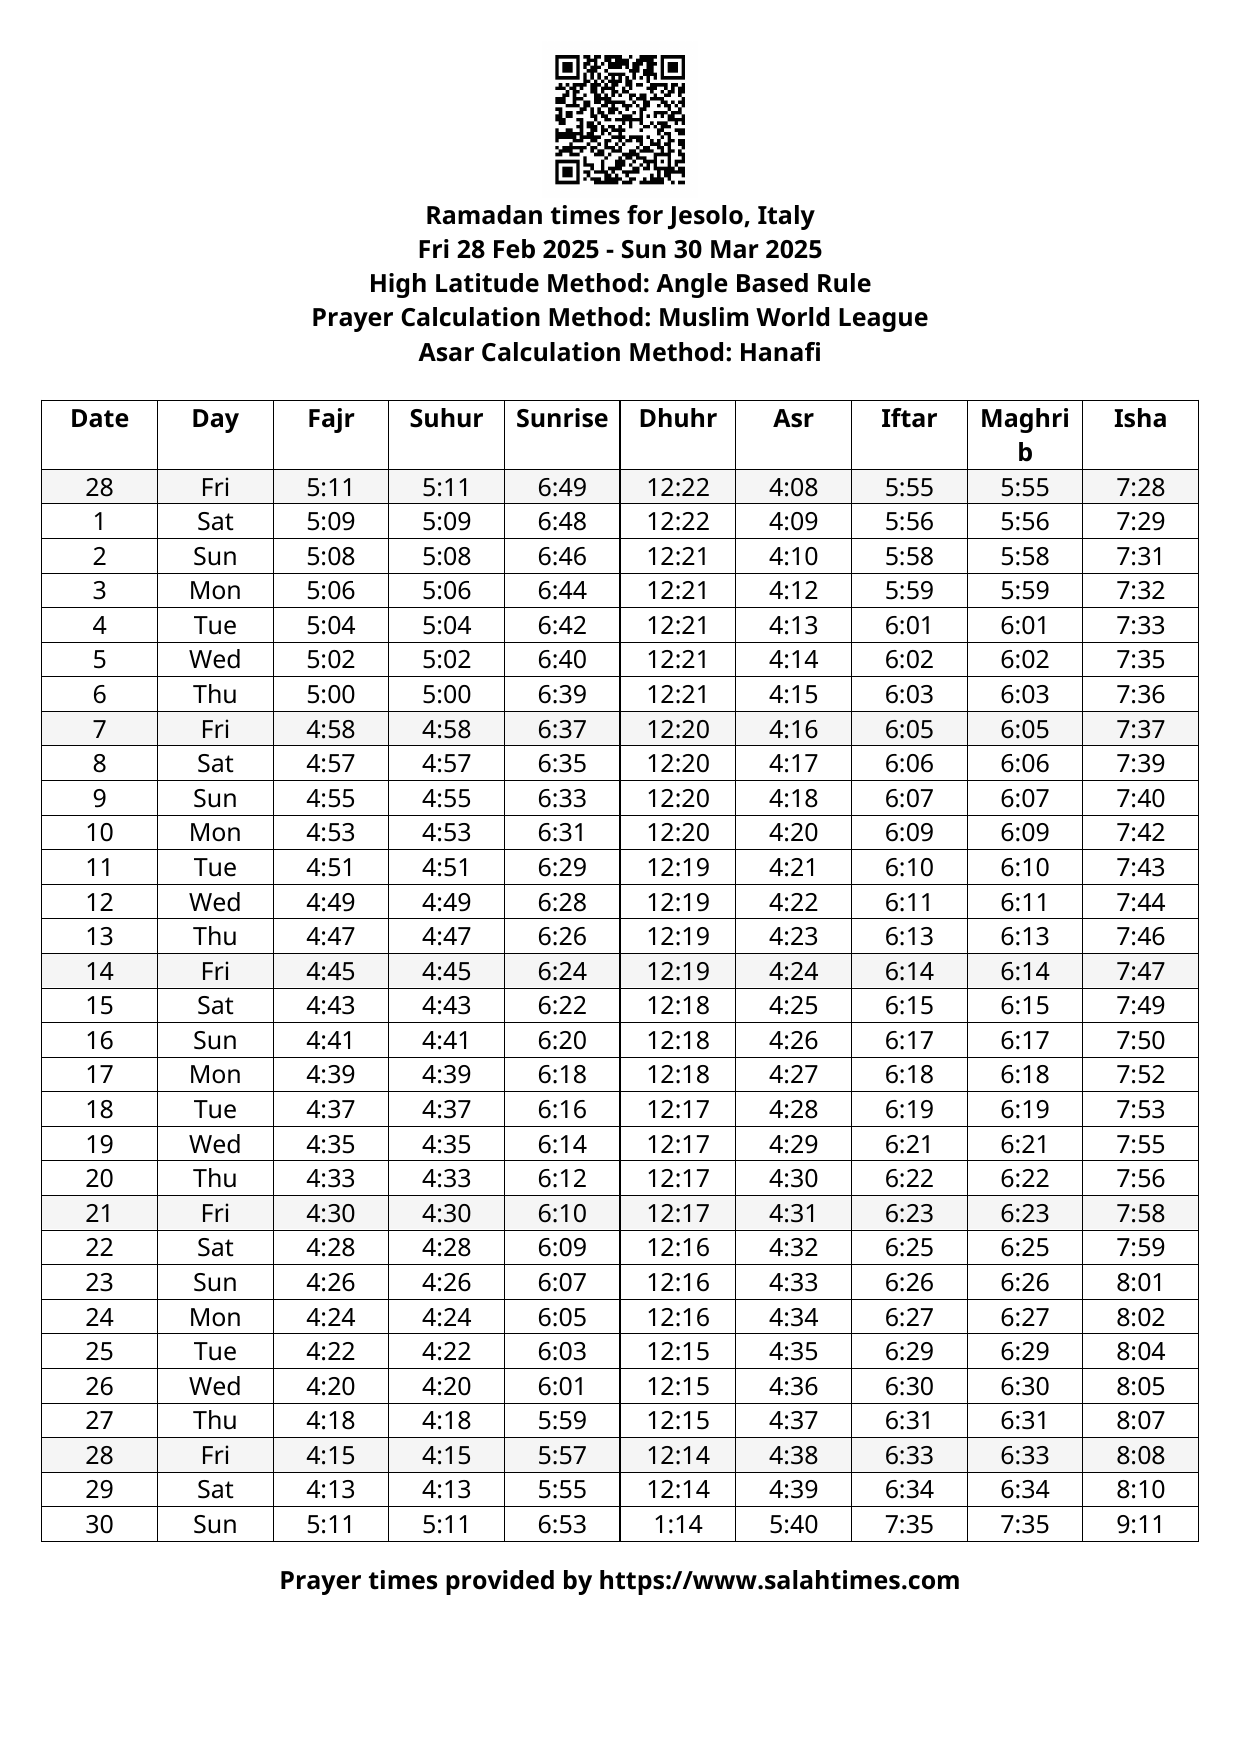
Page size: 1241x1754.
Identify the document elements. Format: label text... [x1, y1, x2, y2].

table_cell 6:15 [968, 989, 1082, 1022]
table_cell 7:29 [1083, 504, 1198, 538]
table_cell 12:17 [621, 1092, 735, 1126]
table_cell 10 [42, 816, 157, 849]
table_cell 6:25 [968, 1231, 1082, 1264]
table_cell 5:59 [852, 574, 967, 607]
table_cell 4:51 [389, 850, 504, 884]
table_cell 6:15 [852, 989, 967, 1022]
table_cell 5:08 [274, 539, 388, 572]
table_cell 6:10 [505, 1196, 619, 1229]
table_cell 7:44 [1083, 885, 1198, 918]
text High Latitude Method: Angle Based Rule [42, 266, 1198, 300]
table_cell 6:03 [968, 677, 1082, 711]
table_cell 4:16 [736, 712, 851, 745]
table_cell 6:09 [968, 816, 1082, 849]
table_cell 17 [42, 1058, 157, 1091]
table_cell 4:53 [389, 816, 504, 849]
table_cell 5:56 [968, 504, 1082, 538]
table_cell 6:22 [505, 989, 619, 1022]
table_cell Thu [158, 677, 273, 711]
table_cell 12:14 [621, 1438, 735, 1472]
table_cell 4:29 [736, 1127, 851, 1160]
table_cell 6:18 [505, 1058, 619, 1091]
table_cell 5:56 [852, 504, 967, 538]
table_cell 5:00 [389, 677, 504, 711]
table_header Asr [736, 401, 851, 469]
table_cell Fri [158, 712, 273, 745]
table_cell 4:49 [389, 885, 504, 918]
table_cell 4:58 [274, 712, 388, 745]
table_cell 6:26 [505, 919, 619, 953]
table_cell 6:11 [968, 885, 1082, 918]
table_cell 12:19 [621, 885, 735, 918]
table_cell 4:22 [389, 1334, 504, 1368]
table_cell 4:37 [274, 1092, 388, 1126]
table_cell 4:55 [389, 781, 504, 814]
table_cell 4:55 [274, 781, 388, 814]
table_cell Wed [158, 643, 273, 676]
table_cell 6:14 [505, 1127, 619, 1160]
table_cell Tue [158, 1334, 273, 1368]
table_cell 6:07 [968, 781, 1082, 814]
table_cell 5:59 [968, 574, 1082, 607]
table_cell 6:29 [505, 850, 619, 884]
table_cell 5:04 [389, 608, 504, 642]
table_cell Mon [158, 1058, 273, 1091]
table_cell 5:57 [505, 1438, 619, 1472]
table_cell 4:47 [389, 919, 504, 953]
table_cell 8:04 [1083, 1334, 1198, 1368]
table_cell 6:01 [505, 1369, 619, 1402]
table_cell Wed [158, 885, 273, 918]
table_cell 4:45 [389, 954, 504, 987]
table_cell 3 [42, 574, 157, 607]
table_cell 19 [42, 1127, 157, 1160]
table_cell 4:08 [736, 470, 851, 503]
table_cell 4:58 [389, 712, 504, 745]
text Asar Calculation Method: Hanafi [42, 334, 1198, 368]
table_cell 24 [42, 1300, 157, 1333]
table_cell Sun [158, 539, 273, 572]
table_cell Sun [158, 781, 273, 814]
table_cell 6:22 [852, 1161, 967, 1195]
table_cell 7 [42, 712, 157, 745]
table_cell 5:09 [389, 504, 504, 538]
table_header Date [42, 401, 157, 469]
table_cell 4:51 [274, 850, 388, 884]
table_cell 28 [42, 470, 157, 503]
table_cell 12:19 [621, 954, 735, 987]
table_cell 2 [42, 539, 157, 572]
table_cell 6:05 [852, 712, 967, 745]
table_cell 4:09 [736, 504, 851, 538]
table_cell 4:37 [736, 1404, 851, 1437]
table_cell 6:30 [852, 1369, 967, 1402]
table_cell 6:21 [968, 1127, 1082, 1160]
table_cell 4:53 [274, 816, 388, 849]
table_cell 4:38 [736, 1438, 851, 1472]
table_cell 6:40 [505, 643, 619, 676]
table_cell 6:33 [852, 1438, 967, 1472]
table_cell 6:22 [968, 1161, 1082, 1195]
table_cell 6 [42, 677, 157, 711]
table_cell 6:16 [505, 1092, 619, 1126]
table_cell 6:28 [505, 885, 619, 918]
table_cell 6:17 [968, 1023, 1082, 1057]
table_cell 4:15 [389, 1438, 504, 1472]
table_cell 12:16 [621, 1231, 735, 1264]
table_cell 6:26 [968, 1265, 1082, 1299]
table_cell 4:26 [274, 1265, 388, 1299]
table_cell 20 [42, 1161, 157, 1195]
table_cell 4:28 [389, 1231, 504, 1264]
table_cell 7:31 [1083, 539, 1198, 572]
table_cell 7:46 [1083, 919, 1198, 953]
table_cell 12:18 [621, 1058, 735, 1091]
table_cell 12:15 [621, 1334, 735, 1368]
table_cell 7:47 [1083, 954, 1198, 987]
table_cell 4:43 [389, 989, 504, 1022]
table_cell Tue [158, 608, 273, 642]
table_cell 12:21 [621, 643, 735, 676]
table_cell 4:24 [274, 1300, 388, 1333]
table_cell 9 [42, 781, 157, 814]
table_cell 7:43 [1083, 850, 1198, 884]
table_cell 4:30 [736, 1161, 851, 1195]
table_cell 4:33 [736, 1265, 851, 1299]
table_cell 6:27 [968, 1300, 1082, 1333]
table_cell 6:02 [852, 643, 967, 676]
table_cell 8:07 [1083, 1404, 1198, 1437]
table_cell 6:24 [505, 954, 619, 987]
table_cell Tue [158, 850, 273, 884]
table_cell 4:41 [274, 1023, 388, 1057]
table_cell 23 [42, 1265, 157, 1299]
table_cell 7:35 [968, 1507, 1082, 1541]
table_cell 4:57 [389, 746, 504, 780]
table_cell 7:35 [852, 1507, 967, 1541]
table_cell 6:48 [505, 504, 619, 538]
table_cell 5:55 [505, 1473, 619, 1506]
table_cell 7:35 [1083, 643, 1198, 676]
table_cell 4:30 [274, 1196, 388, 1229]
table_cell Sun [158, 1265, 273, 1299]
table_cell 4:10 [736, 539, 851, 572]
table_cell 4:12 [736, 574, 851, 607]
table_cell 28 [42, 1438, 157, 1472]
table_cell 6:18 [852, 1058, 967, 1091]
table_cell 22 [42, 1231, 157, 1264]
table_cell Sat [158, 1231, 273, 1264]
table_cell 4:41 [389, 1023, 504, 1057]
table_cell 13 [42, 919, 157, 953]
table_cell 5:08 [389, 539, 504, 572]
table_cell 6:34 [968, 1473, 1082, 1506]
table_cell 4:25 [736, 989, 851, 1022]
table_cell 4:31 [736, 1196, 851, 1229]
table_cell 6:30 [968, 1369, 1082, 1402]
table_cell 8:08 [1083, 1438, 1198, 1472]
text Ramadan times for Jesolo, Italy [42, 198, 1198, 232]
table_cell 4:15 [274, 1438, 388, 1472]
table_cell 12:22 [621, 504, 735, 538]
table_cell 4:28 [736, 1092, 851, 1126]
table_cell 5:58 [852, 539, 967, 572]
table_cell 4:14 [736, 643, 851, 676]
table_cell 4 [42, 608, 157, 642]
table_cell 5:06 [274, 574, 388, 607]
table_cell 12:19 [621, 919, 735, 953]
table_cell 7:50 [1083, 1023, 1198, 1057]
table_cell 12:18 [621, 989, 735, 1022]
table_cell 4:26 [736, 1023, 851, 1057]
table_header Maghrib [968, 401, 1082, 469]
table_cell 4:26 [389, 1265, 504, 1299]
table_cell 5:11 [389, 470, 504, 503]
table_cell 6:03 [852, 677, 967, 711]
table_cell 4:32 [736, 1231, 851, 1264]
table_cell Tue [158, 1092, 273, 1126]
table_cell 4:22 [736, 885, 851, 918]
table_cell 7:39 [1083, 746, 1198, 780]
table_cell 12:21 [621, 677, 735, 711]
table_cell 6:21 [852, 1127, 967, 1160]
table_cell Sun [158, 1023, 273, 1057]
table_cell 5:58 [968, 539, 1082, 572]
table_cell 6:20 [505, 1023, 619, 1057]
table_cell 7:33 [1083, 608, 1198, 642]
table_cell 8:05 [1083, 1369, 1198, 1402]
table_cell 4:39 [274, 1058, 388, 1091]
table_cell 6:31 [852, 1404, 967, 1437]
table_header Isha [1083, 401, 1198, 469]
table_cell 5:02 [274, 643, 388, 676]
table_cell 30 [42, 1507, 157, 1541]
table_cell 7:36 [1083, 677, 1198, 711]
table_cell Fri [158, 470, 273, 503]
text Prayer Calculation Method: Muslim World League [42, 300, 1198, 334]
table_cell 4:13 [274, 1473, 388, 1506]
table_cell Fri [158, 1196, 273, 1229]
table_cell 6:29 [968, 1334, 1082, 1368]
table_cell 5:59 [505, 1404, 619, 1437]
table_cell 7:42 [1083, 816, 1198, 849]
table_cell 4:39 [736, 1473, 851, 1506]
table_cell 21 [42, 1196, 157, 1229]
table_cell 8:02 [1083, 1300, 1198, 1333]
table_cell 6:12 [505, 1161, 619, 1195]
table_cell 6:07 [505, 1265, 619, 1299]
table_cell 5 [42, 643, 157, 676]
table_cell 12:15 [621, 1369, 735, 1402]
table_cell 5:55 [852, 470, 967, 503]
table_cell 4:23 [736, 919, 851, 953]
table_cell 6:02 [968, 643, 1082, 676]
table_cell Mon [158, 574, 273, 607]
table_cell 9:11 [1083, 1507, 1198, 1541]
table_cell Sat [158, 746, 273, 780]
table_cell 7:53 [1083, 1092, 1198, 1126]
table_cell 7:56 [1083, 1161, 1198, 1195]
table_cell 8:01 [1083, 1265, 1198, 1299]
table_cell Thu [158, 1404, 273, 1437]
table_cell 5:06 [389, 574, 504, 607]
table_cell 7:49 [1083, 989, 1198, 1022]
table_cell 1 [42, 504, 157, 538]
table_cell 16 [42, 1023, 157, 1057]
table_cell 12:19 [621, 850, 735, 884]
table_cell 6:05 [968, 712, 1082, 745]
table_cell 6:31 [505, 816, 619, 849]
table_cell 4:33 [274, 1161, 388, 1195]
table_cell 5:55 [968, 470, 1082, 503]
table_header Suhur [389, 401, 504, 469]
table_cell 4:49 [274, 885, 388, 918]
table_cell 4:43 [274, 989, 388, 1022]
table_cell 6:37 [505, 712, 619, 745]
table_cell 12:14 [621, 1473, 735, 1506]
table_cell 4:27 [736, 1058, 851, 1091]
table_cell 15 [42, 989, 157, 1022]
table_cell 5:00 [274, 677, 388, 711]
table_cell 6:11 [852, 885, 967, 918]
table_header Fajr [274, 401, 388, 469]
table_cell 6:35 [505, 746, 619, 780]
table_cell 18 [42, 1092, 157, 1126]
table_cell Mon [158, 816, 273, 849]
table_cell 4:20 [389, 1369, 504, 1402]
table_cell 12:22 [621, 470, 735, 503]
table_cell 25 [42, 1334, 157, 1368]
table_cell 7:28 [1083, 470, 1198, 503]
table_cell 12:16 [621, 1300, 735, 1333]
table_cell 6:18 [968, 1058, 1082, 1091]
table_cell 11 [42, 850, 157, 884]
table_cell Sat [158, 504, 273, 538]
table_cell 12:17 [621, 1161, 735, 1195]
table_cell 4:35 [736, 1334, 851, 1368]
table_cell 6:05 [505, 1300, 619, 1333]
table_cell 4:18 [274, 1404, 388, 1437]
table_cell 6:01 [968, 608, 1082, 642]
table_cell 12:21 [621, 608, 735, 642]
table_cell 6:19 [852, 1092, 967, 1126]
table_cell 4:20 [274, 1369, 388, 1402]
table_cell 6:10 [852, 850, 967, 884]
table_cell 6:07 [852, 781, 967, 814]
table_cell 4:57 [274, 746, 388, 780]
table_cell 6:46 [505, 539, 619, 572]
table_cell 6:23 [852, 1196, 967, 1229]
table_cell 7:37 [1083, 712, 1198, 745]
table_cell 6:33 [968, 1438, 1082, 1472]
table_cell Wed [158, 1369, 273, 1402]
table_cell 4:45 [274, 954, 388, 987]
table_cell 6:01 [852, 608, 967, 642]
table_cell 4:28 [274, 1231, 388, 1264]
table_cell 12:20 [621, 781, 735, 814]
table_cell 12:21 [621, 574, 735, 607]
table_cell 6:25 [852, 1231, 967, 1264]
table_cell Fri [158, 1438, 273, 1472]
table_cell 12:21 [621, 539, 735, 572]
table_cell 12 [42, 885, 157, 918]
table_cell 6:39 [505, 677, 619, 711]
table_cell 5:40 [736, 1507, 851, 1541]
table_cell 6:23 [968, 1196, 1082, 1229]
table_cell 6:19 [968, 1092, 1082, 1126]
table_cell 14 [42, 954, 157, 987]
table_cell Mon [158, 1300, 273, 1333]
text Fri 28 Feb 2025 - Sun 30 Mar 2025 [42, 232, 1198, 266]
table_cell 6:27 [852, 1300, 967, 1333]
table_cell 12:16 [621, 1265, 735, 1299]
table_cell 12:17 [621, 1127, 735, 1160]
table_cell Sat [158, 989, 273, 1022]
table_cell 5:11 [274, 1507, 388, 1541]
table_cell 12:20 [621, 816, 735, 849]
table_cell 4:22 [274, 1334, 388, 1368]
table_cell Thu [158, 1161, 273, 1195]
table_cell 4:30 [389, 1196, 504, 1229]
table_cell 8 [42, 746, 157, 780]
table_cell 7:32 [1083, 574, 1198, 607]
table_cell 5:04 [274, 608, 388, 642]
table_cell 4:39 [389, 1058, 504, 1091]
table_cell 12:17 [621, 1196, 735, 1229]
table_cell 1:14 [621, 1507, 735, 1541]
picture [542, 41, 699, 198]
table_cell 5:02 [389, 643, 504, 676]
table_cell 4:21 [736, 850, 851, 884]
table_cell 4:35 [389, 1127, 504, 1160]
table_cell 4:18 [389, 1404, 504, 1437]
table_header Sunrise [505, 401, 619, 469]
table_cell 4:36 [736, 1369, 851, 1402]
table_cell 4:17 [736, 746, 851, 780]
table_cell 4:20 [736, 816, 851, 849]
table_cell 4:34 [736, 1300, 851, 1333]
table_cell 4:37 [389, 1092, 504, 1126]
table_cell 4:47 [274, 919, 388, 953]
table_header Iftar [852, 401, 967, 469]
table_cell 6:09 [505, 1231, 619, 1264]
table_cell 6:17 [852, 1023, 967, 1057]
table_cell 6:14 [968, 954, 1082, 987]
table_cell 6:49 [505, 470, 619, 503]
table_cell Wed [158, 1127, 273, 1160]
table_cell 27 [42, 1404, 157, 1437]
table_cell Fri [158, 954, 273, 987]
table_cell 12:20 [621, 712, 735, 745]
table_cell 6:26 [852, 1265, 967, 1299]
table_cell 6:06 [852, 746, 967, 780]
table_cell 4:35 [274, 1127, 388, 1160]
table_cell 4:13 [389, 1473, 504, 1506]
table_cell 6:09 [852, 816, 967, 849]
table_cell 5:11 [274, 470, 388, 503]
table_cell 6:13 [968, 919, 1082, 953]
table_cell 6:44 [505, 574, 619, 607]
table_cell 26 [42, 1369, 157, 1402]
table_cell Thu [158, 919, 273, 953]
text Prayer times provided by https://www.salahtimes.com [42, 1563, 1198, 1597]
table_cell 4:24 [389, 1300, 504, 1333]
table_cell 7:52 [1083, 1058, 1198, 1091]
table_cell 7:59 [1083, 1231, 1198, 1264]
table_cell 6:33 [505, 781, 619, 814]
table_cell 6:42 [505, 608, 619, 642]
table_cell 6:10 [968, 850, 1082, 884]
table_header Dhuhr [621, 401, 735, 469]
table_cell 4:33 [389, 1161, 504, 1195]
table_cell 6:29 [852, 1334, 967, 1368]
table_cell Sun [158, 1507, 273, 1541]
table_cell Sat [158, 1473, 273, 1506]
table_cell 4:18 [736, 781, 851, 814]
table_cell 12:20 [621, 746, 735, 780]
table_cell 6:06 [968, 746, 1082, 780]
table_cell 5:11 [389, 1507, 504, 1541]
table_cell 5:09 [274, 504, 388, 538]
table_cell 12:15 [621, 1404, 735, 1437]
table_cell 12:18 [621, 1023, 735, 1057]
table_header Day [158, 401, 273, 469]
table_cell 6:31 [968, 1404, 1082, 1437]
table_cell 4:15 [736, 677, 851, 711]
table_cell 6:03 [505, 1334, 619, 1368]
table_cell 7:58 [1083, 1196, 1198, 1229]
table_cell 4:13 [736, 608, 851, 642]
table_cell 7:40 [1083, 781, 1198, 814]
table_cell 8:10 [1083, 1473, 1198, 1506]
table_cell 6:53 [505, 1507, 619, 1541]
table_cell 6:34 [852, 1473, 967, 1506]
table_cell 6:14 [852, 954, 967, 987]
table_cell 6:13 [852, 919, 967, 953]
table_cell 7:55 [1083, 1127, 1198, 1160]
table_cell 29 [42, 1473, 157, 1506]
table_cell 4:24 [736, 954, 851, 987]
